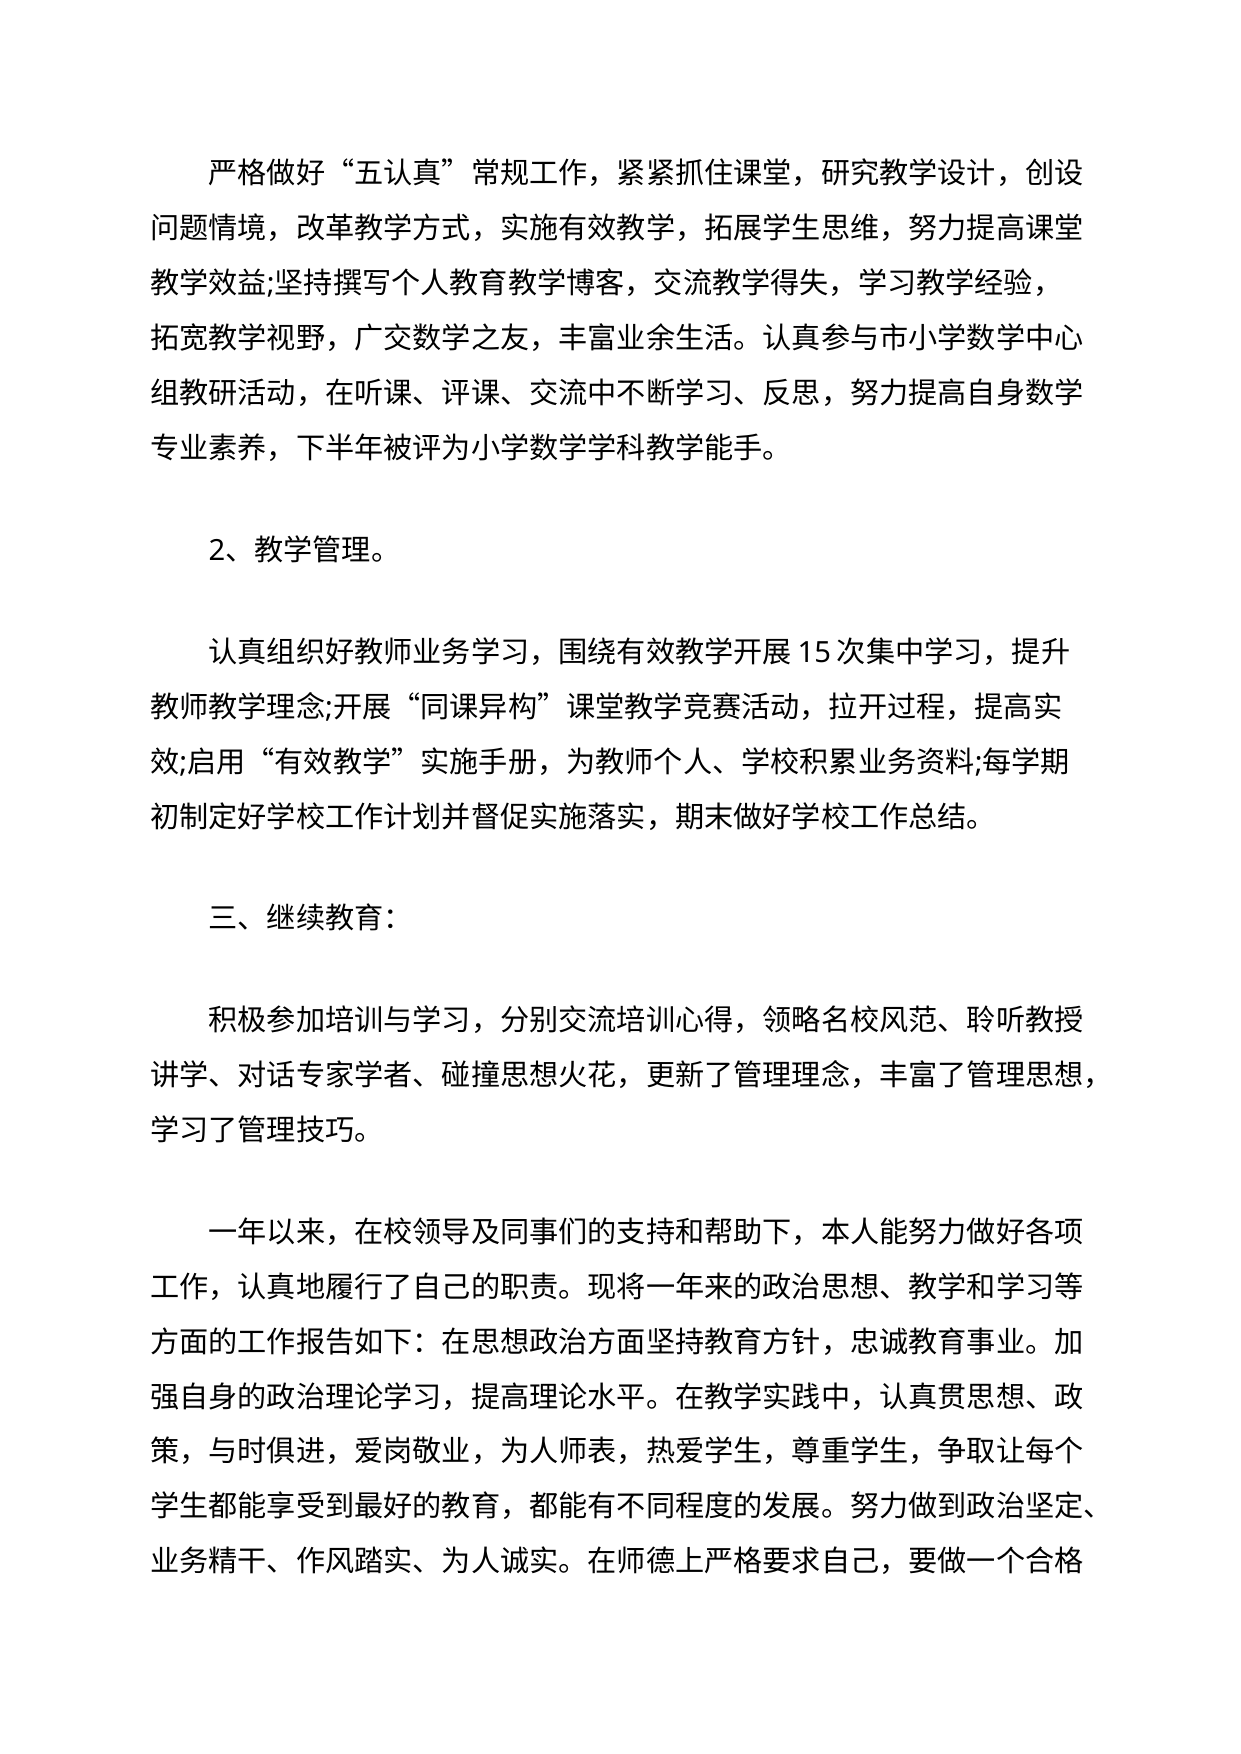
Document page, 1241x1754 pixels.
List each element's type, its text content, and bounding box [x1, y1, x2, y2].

text 认真组织好教师业务学习，围绕有效教学开展15次集中学习，提升教师教学理念;开展“同课异构”课堂教学竞赛活动，拉开过程，提高实效;启用“有效教学”实施手册，为教师个人、学校积累业务资料;每学期初制定好学校工作计划并督促实施落实，期末做好学校工作总结。 [150, 628, 1090, 836]
text 严格做好“五认真”常规工作，紧紧抓住课堂，研究教学设计，创设问题情境，改革教学方式，实施有效教学，拓展学生思维，努力提高课堂教学效益;坚持撰写个人教育教学博客，交流教学得失，学习教学经验，拓宽教学视野，广交数学之友，丰富业余生活。认真参与市小学数学中心组教研活动，在听课、评课、交流中不断学习、反思，努力提高自身数学专业素养，下半年被评为小学数学学科教学能手。 [150, 150, 1090, 467]
text 积极参加培训与学习，分别交流培训心得，领略名校风范、聆听教授讲学、对话专家学者、碰撞思想火花，更新了管理理念，丰富了管理思想，学习了管理技巧。 [150, 997, 1090, 1149]
text 2、教学管理。 [150, 526, 1090, 569]
text 三、继续教育： [150, 895, 1090, 937]
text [150, 1208, 1090, 1580]
